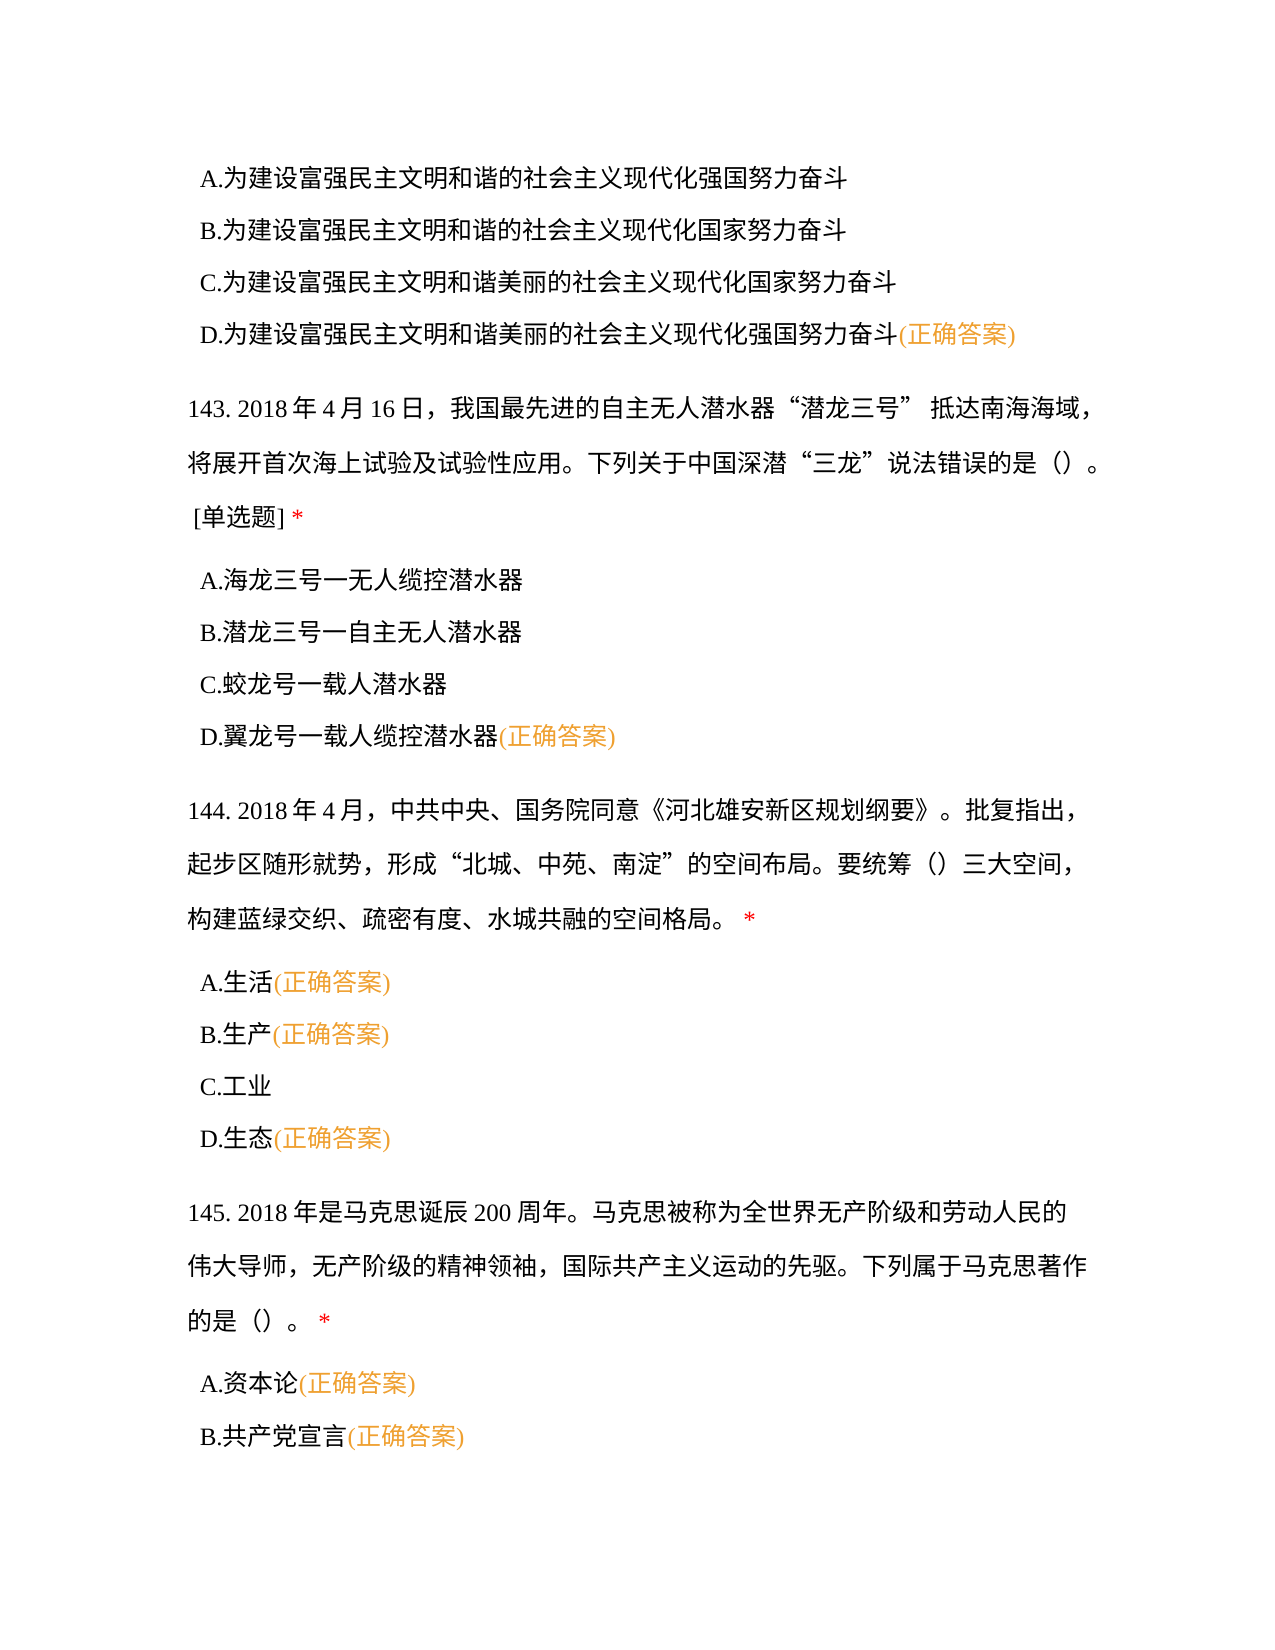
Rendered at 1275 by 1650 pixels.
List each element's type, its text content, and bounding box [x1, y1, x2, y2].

text 143. 2018年4月16日，我国最先进的自主无人潜水器“潜龙三号” 抵达南海海域，将展开首次海上试验及试验性应用。下列关于中国深潜“三龙”说法错误的是（）。 [单选题] * [187, 389, 1087, 534]
table_cell C.蛟龙号一载人潜水器 [189, 658, 1088, 708]
table_cell B.共产党宣言(正确答案) [189, 1409, 1088, 1459]
table_cell D.为建设富强民主文明和谐美丽的社会主义现代化强国努力奋斗(正确答案) [189, 308, 1088, 358]
table_cell C.为建设富强民主文明和谐美丽的社会主义现代化国家努力奋斗 [189, 256, 1088, 306]
table_header A.海龙三号一无人缆控潜水器 [189, 553, 1088, 604]
text 145. 2018 年是马克思诞辰200 周年。马克思被称为全世界无产阶级和劳动人民的伟大导师，无产阶级的精神领袖，国际共产主义运动的先驱。下列属于马克思著作的是（）。 * [187, 1192, 1087, 1337]
table_cell D.生态(正确答案) [189, 1111, 1088, 1162]
table_cell C.工业 [189, 1059, 1088, 1110]
text 144. 2018年4月，中共中央、国务院同意《河北雄安新区规划纲要》。批复指出，起步区随形就势，形成“北城、中苑、南淀”的空间布局。要统筹（）三大空间，构建蓝绿交织、疏密有度、水城共融的空间格局。 * [187, 790, 1087, 935]
table_cell B.潜龙三号一自主无人潜水器 [189, 606, 1088, 656]
table_cell B.为建设富强民主文明和谐的社会主义现代化国家努力奋斗 [189, 204, 1088, 254]
table_header A.生活(正确答案) [189, 955, 1088, 1006]
table_cell B.生产(正确答案) [189, 1007, 1088, 1058]
table_header A.为建设富强民主文明和谐的社会主义现代化强国努力奋斗 [189, 152, 1088, 202]
table_header A.资本论(正确答案) [189, 1357, 1088, 1407]
table_cell D.翼龙号一载人缆控潜水器(正确答案) [189, 710, 1088, 760]
